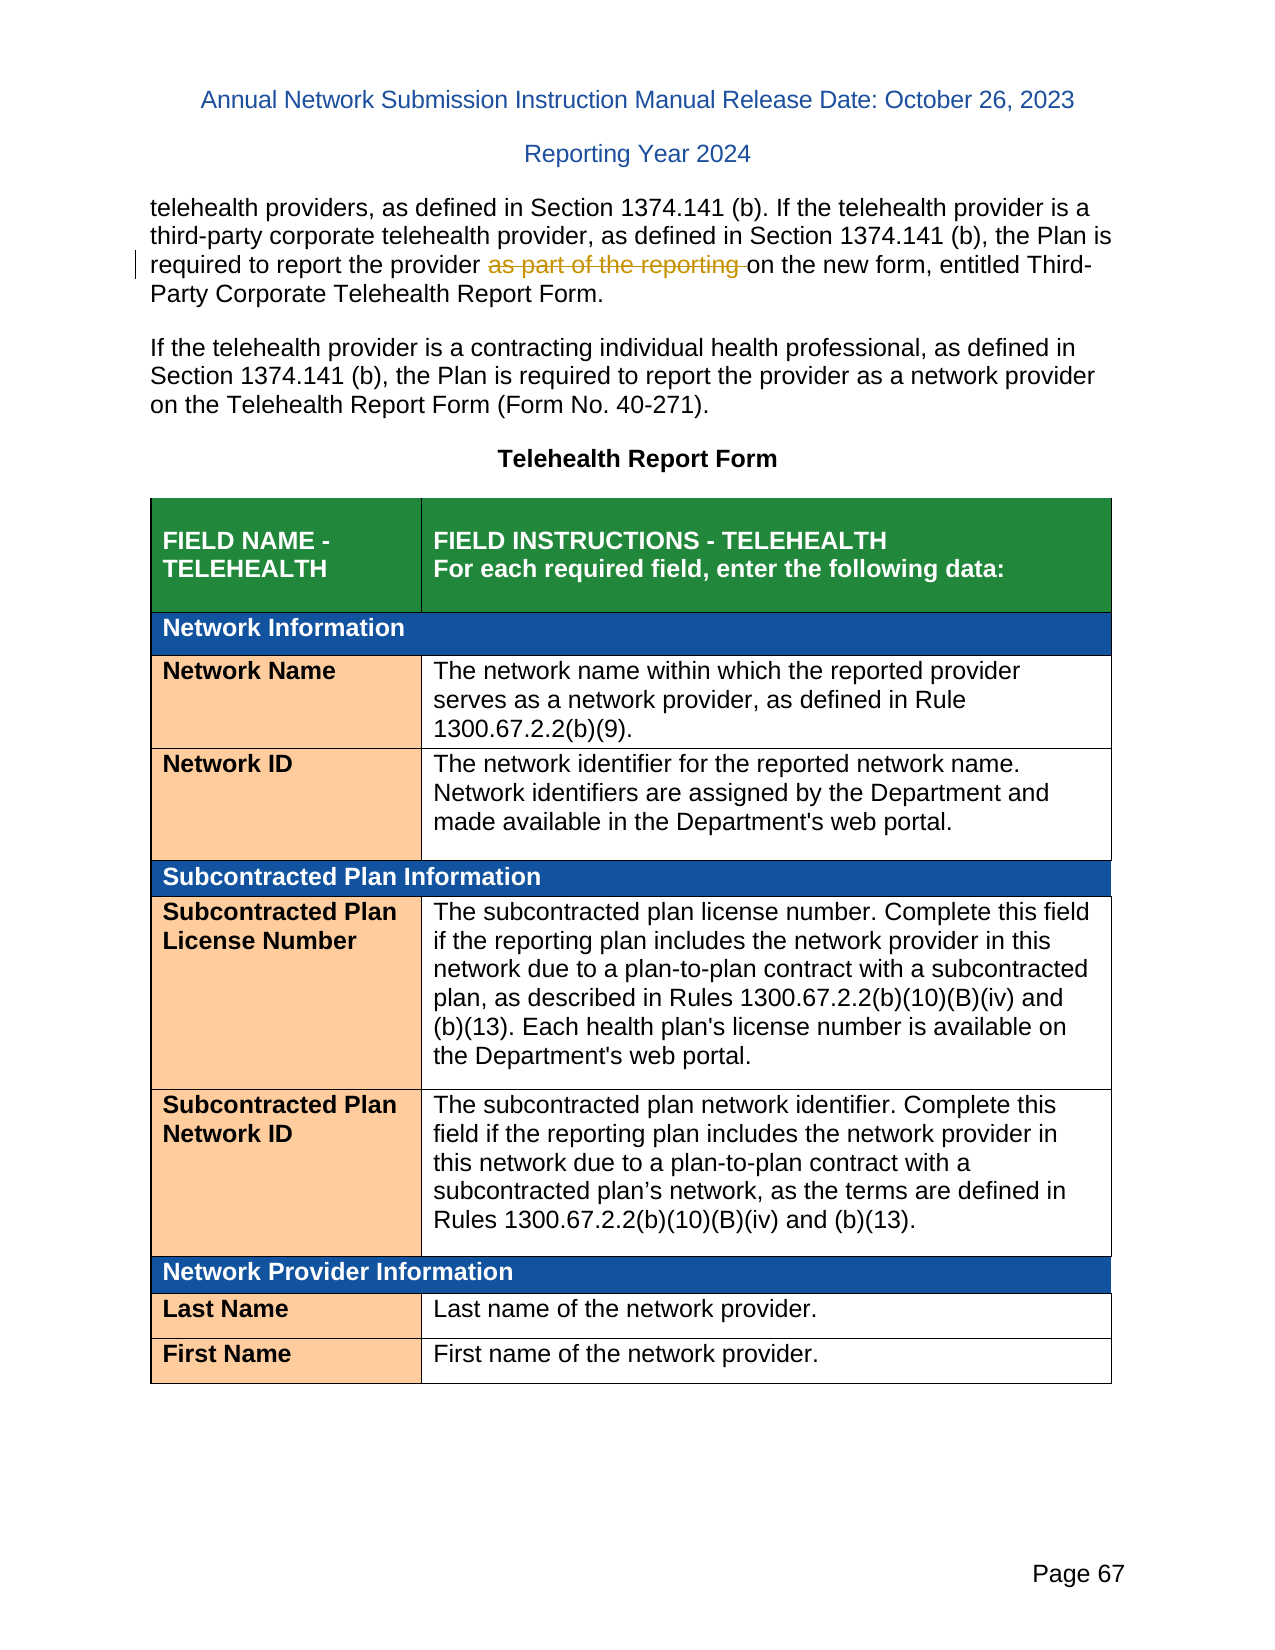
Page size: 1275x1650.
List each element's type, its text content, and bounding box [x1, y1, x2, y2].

table_cell Subcontracted Plan License Number [152, 897, 421, 1089]
table_header FIELD INSTRUCTIONS - TELEHEALTH For each required field, enter the following data: [422, 498, 1111, 612]
table_cell The network identifier for the reported network name. Network identifiers are assigned by the Department and made available in the Department's web portal. [422, 749, 1111, 860]
table_cell The subcontracted plan network identifier. Complete this field if the reporting plan includes the network provider in this network due to a plan-to-plan contract with a subcontracted plan’s network, as the terms are defined in Rules 1300.67.2.2(b)(10)(B)(iv) and (b)(13). [422, 1090, 1111, 1256]
text Telehealth Report Form [150, 444, 1125, 472]
table_cell Network ID [152, 749, 421, 860]
table_cell First name of the network provider. [422, 1339, 1111, 1383]
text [150, 192, 1125, 307]
table_cell The subcontracted plan license number. Complete this field if the reporting plan includes the network provider in this network due to a plan-to-plan contract with a subcontracted plan, as described in Rules 1300.67.2.2(b)(10)(B)(iv) and (b)(13). Each health plan's license number is available on the Department's web portal. [422, 897, 1111, 1089]
table_cell First Name [152, 1339, 421, 1383]
table_cell The network name within which the reported provider serves as a network provider, as defined in Rule 1300.67.2.2(b)(9). [422, 656, 1111, 748]
text If the telehealth provider is a contracting individual health professional, as defined in Section 1374.141 (b), the Plan is required to report the provider as a network provider on the Telehealth Report Form (Form No. 40-271). [150, 332, 1125, 419]
table_cell Network Provider Information [152, 1257, 1111, 1293]
table_cell Subcontracted Plan Information [152, 861, 1111, 896]
table_cell Subcontracted Plan Network ID [152, 1090, 421, 1256]
table_cell Network Information [152, 613, 1111, 655]
table_cell Last name of the network provider. [422, 1294, 1111, 1338]
table_header FIELD NAME - TELEHEALTH [152, 498, 421, 612]
table_cell Network Name [152, 656, 421, 748]
table_cell Last Name [152, 1294, 421, 1338]
